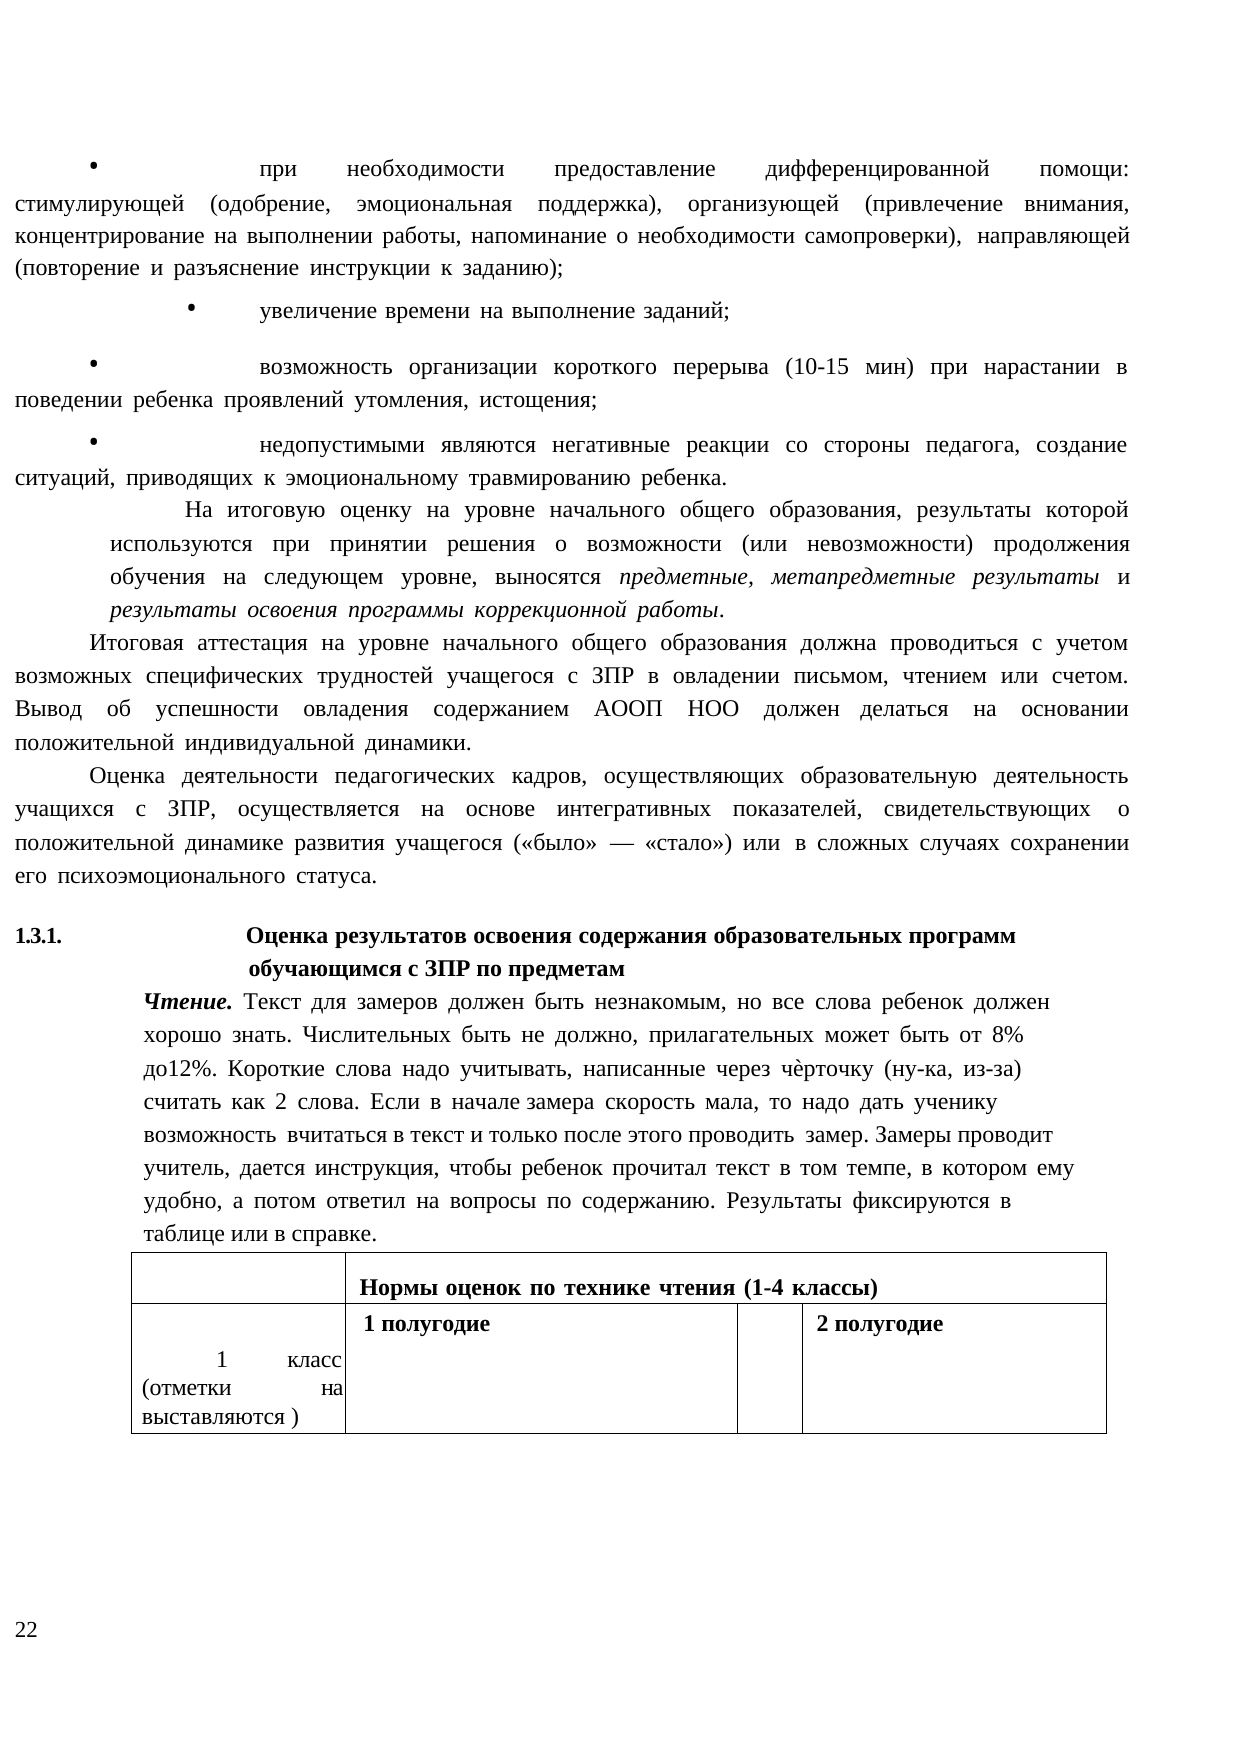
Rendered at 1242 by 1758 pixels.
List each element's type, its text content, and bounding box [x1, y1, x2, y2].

text Оценка деятельности педагогических кадров, осуществляющих образовательную деятельность учащихся с ЗПР, осуществляется на основе интегративных показателей, свидетельствующих о положительной динамике развития учащегося («было» ― «стало») или в сложных случаях сохранении его психоэмоционального статуса. [14, 761, 1129, 888]
table_cell 1 класс (отметки на выставляются ) [132, 1304, 345, 1433]
subtitle Оценка результатов освоения содержания образовательных программ обучающимся с ЗПР по предметам [14, 921, 1017, 982]
table_cell 2 полугодие [803, 1304, 1106, 1433]
text На итоговую оценку на уровне начального общего образования, результаты которой используются при принятии решения о возможности (или невозможности) продолжения обучения на следующем уровне, выносятся предметные, метапредметные результаты и результаты освоения программы коррекционной работы. [110, 496, 1130, 622]
text Чтение. Текст для замеров должен быть незнакомым, но все слова ребенок должен хорошо знать. Числительных быть не должно, прилагательных может быть от 8% до12%. Короткие слова надо учитывать, написанные через чѐрточку (ну-ка, из-за) считать как 2 слова. Если в начале замера скорость мала, то надо дать ученику возможность вчитаться в текст и только после этого проводить замер. Замеры проводит учитель, дается инструкция, чтобы ребенок прочитал текст в том темпе, в котором ему удобно, а потом ответил на вопросы по содержанию. Результаты фиксируются в таблице или в справке. [142, 987, 1086, 1247]
table_cell [738, 1304, 802, 1433]
list увеличение времени на выполнение заданий; [186, 288, 1229, 327]
table_header Нормы оценок по технике чтения (1-4 классы) [346, 1253, 1106, 1303]
list возможность организации короткого перерыва (10-15 мин) при нарастании в поведении ребенка проявлений утомления, истощения; [14, 343, 1129, 412]
table_header [132, 1253, 345, 1303]
table_cell 1 полугодие [346, 1304, 737, 1433]
list недопустимыми являются негативные реакции со стороны педагога, создание ситуаций, приводящих к эмоциональному травмированию ребенка. [14, 421, 1128, 490]
text Итоговая аттестация на уровне начального общего образования должна проводиться с учетом возможных специфических трудностей учащегося с ЗПР в овладении письмом, чтением или счетом. Вывод об успешности овладения содержанием АООП НОО должен делаться на основании положительной индивидуальной динамики. [14, 628, 1129, 755]
list при необходимости предоставление дифференцированной помощи: стимулирующей (одобрение, эмоциональная поддержка), организующей (привлечение внимания, концентрирование на выполнении работы, напоминание о необходимости самопроверки), направляющей (повторение и разъяснение инструкции к заданию); [14, 145, 1130, 280]
